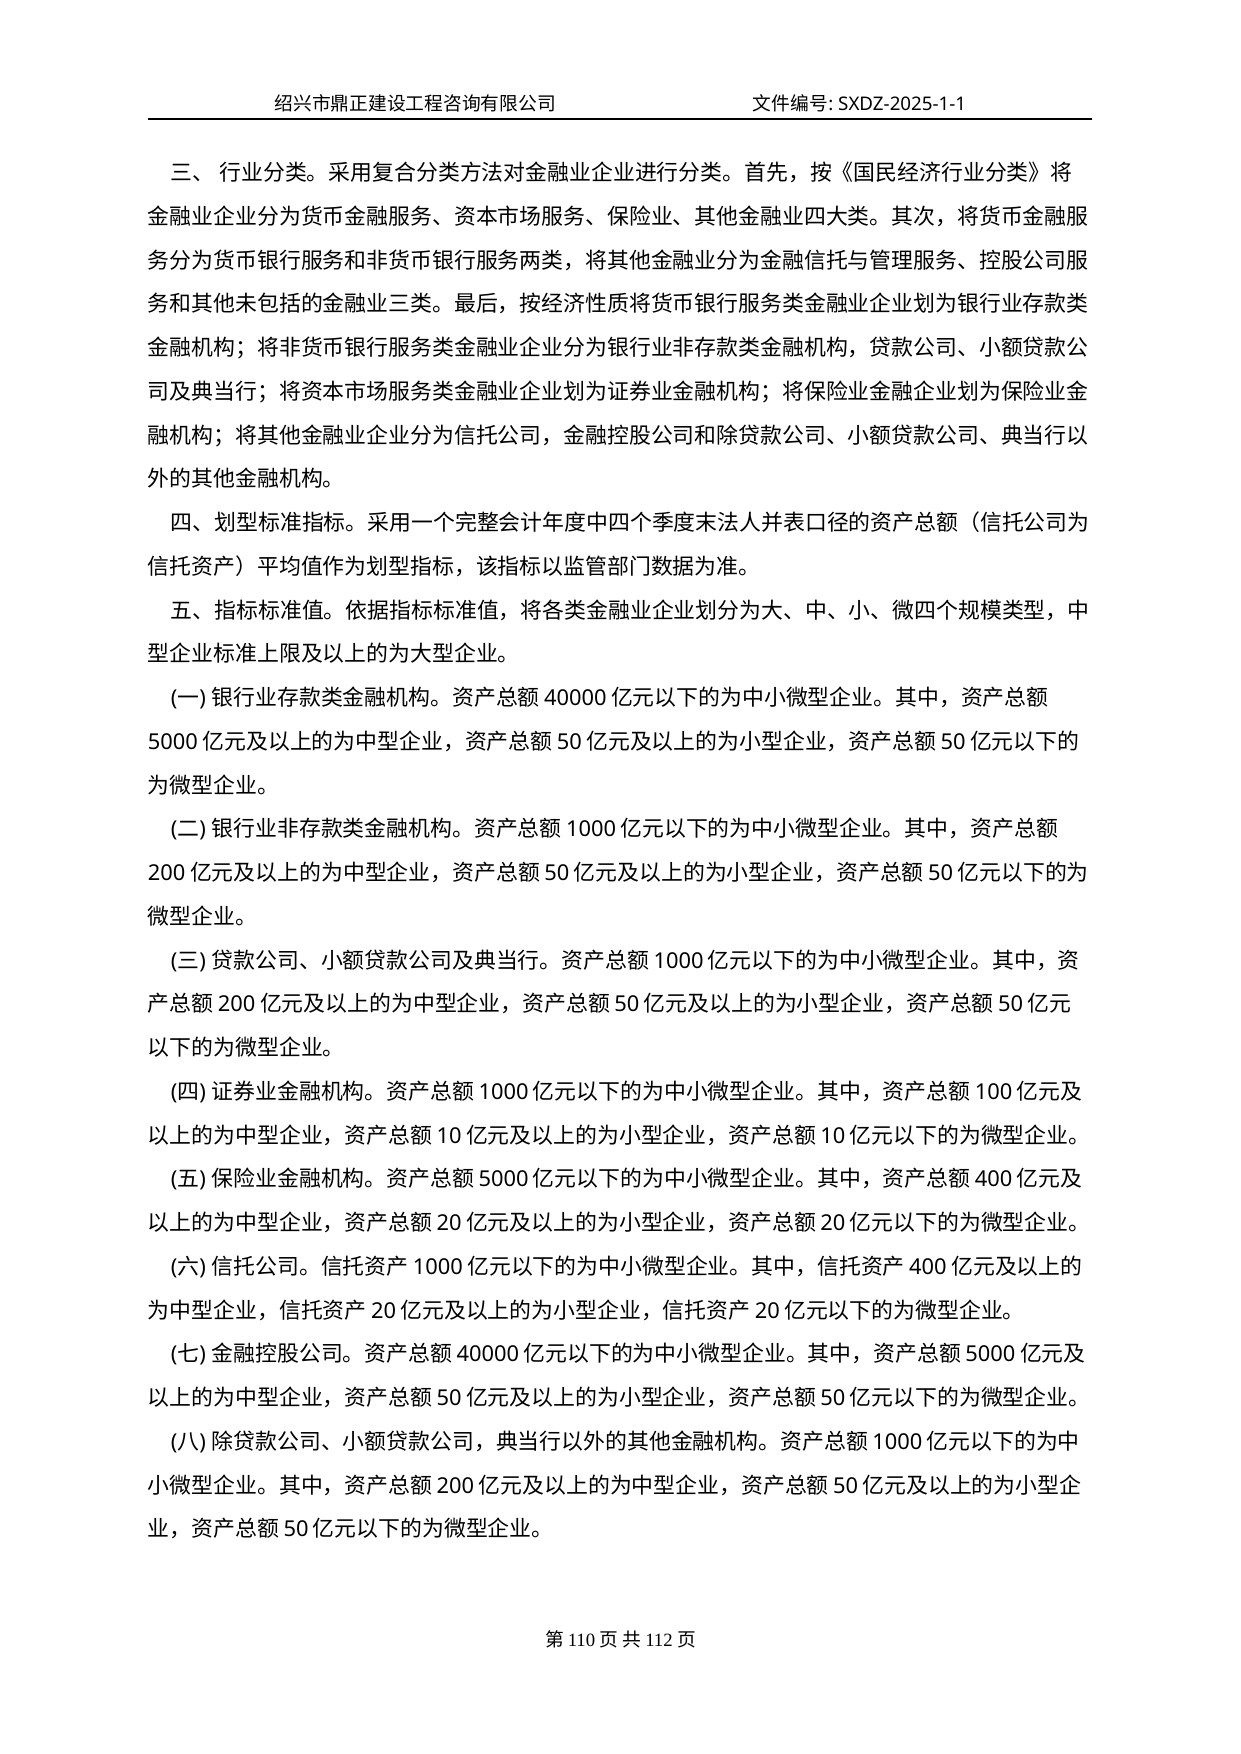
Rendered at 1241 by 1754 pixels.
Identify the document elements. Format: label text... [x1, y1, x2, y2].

text 五、指标标准值。依据指标标准值，将各类金融业企业划分为大、中、小、微四个规模类型，中型企业标准上限及以上的为大型企业。 [148, 581, 1092, 668]
text (一) 银行业存款类金融机构。资产总额40000亿元以下的为中小微型企业。其中，资产总额5000亿元及以上的为中型企业，资产总额50亿元及以上的为小型企业，资产总额50亿元以下的为微型企业。 [148, 668, 1092, 799]
text 四、划型标准指标。采用一个完整会计年度中四个季度末法人并表口径的资产总额（信托公司为信托资产）平均值作为划型指标，该指标以监管部门数据为准。 [148, 493, 1092, 581]
text (五) 保险业金融机构。资产总额5000亿元以下的为中小微型企业。其中，资产总额400亿元及以上的为中型企业，资产总额20亿元及以上的为小型企业，资产总额20亿元以下的为微型企业。 [148, 1149, 1092, 1237]
text 三、 行业分类。采用复合分类方法对金融业企业进行分类。首先，按《国民经济行业分类》将金融业企业分为货币金融服务、资本市场服务、保险业、其他金融业四大类。其次，将货币金融服务分为货币银行服务和非货币银行服务两类，将其他金融业分为金融信托与管理服务、控股公司服务和其他未包括的金融业三类。最后，按经济性质将货币银行服务类金融业企业划为银行业存款类金融机构；将非货币银行服务类金融业企业分为银行业非存款类金融机构，贷款公司、小额贷款公司及典当行；将资本市场服务类金融业企业划为证券业金融机构；将保险业金融企业划为保险业金融机构；将其他金融业企业分为信托公司，金融控股公司和除贷款公司、小额贷款公司、典当行以外的其他金融机构。 [148, 143, 1092, 493]
text (二) 银行业非存款类金融机构。资产总额1000亿元以下的为中小微型企业。其中，资产总额200亿元及以上的为中型企业，资产总额50亿元及以上的为小型企业，资产总额50亿元以下的为微型企业。 [148, 799, 1092, 931]
text (三) 贷款公司、小额贷款公司及典当行。资产总额1000亿元以下的为中小微型企业。其中，资产总额200亿元及以上的为中型企业，资产总额50亿元及以上的为小型企业，资产总额50亿元以下的为微型企业。 [148, 931, 1092, 1062]
text (七) 金融控股公司。资产总额40000亿元以下的为中小微型企业。其中，资产总额5000亿元及以上的为中型企业，资产总额50亿元及以上的为小型企业，资产总额50亿元以下的为微型企业。 [148, 1324, 1092, 1412]
text (四) 证券业金融机构。资产总额1000亿元以下的为中小微型企业。其中，资产总额100亿元及以上的为中型企业，资产总额10亿元及以上的为小型企业，资产总额10亿元以下的为微型企业。 [148, 1062, 1092, 1149]
text (六) 信托公司。信托资产1000亿元以下的为中小微型企业。其中，信托资产400亿元及以上的为中型企业，信托资产20亿元及以上的为小型企业，信托资产20亿元以下的为微型企业。 [148, 1237, 1092, 1324]
text (八) 除贷款公司、小额贷款公司，典当行以外的其他金融机构。资产总额1000亿元以下的为中小微型企业。其中，资产总额200亿元及以上的为中型企业，资产总额50亿元及以上的为小型企业，资产总额50亿元以下的为微型企业。 [148, 1412, 1092, 1543]
